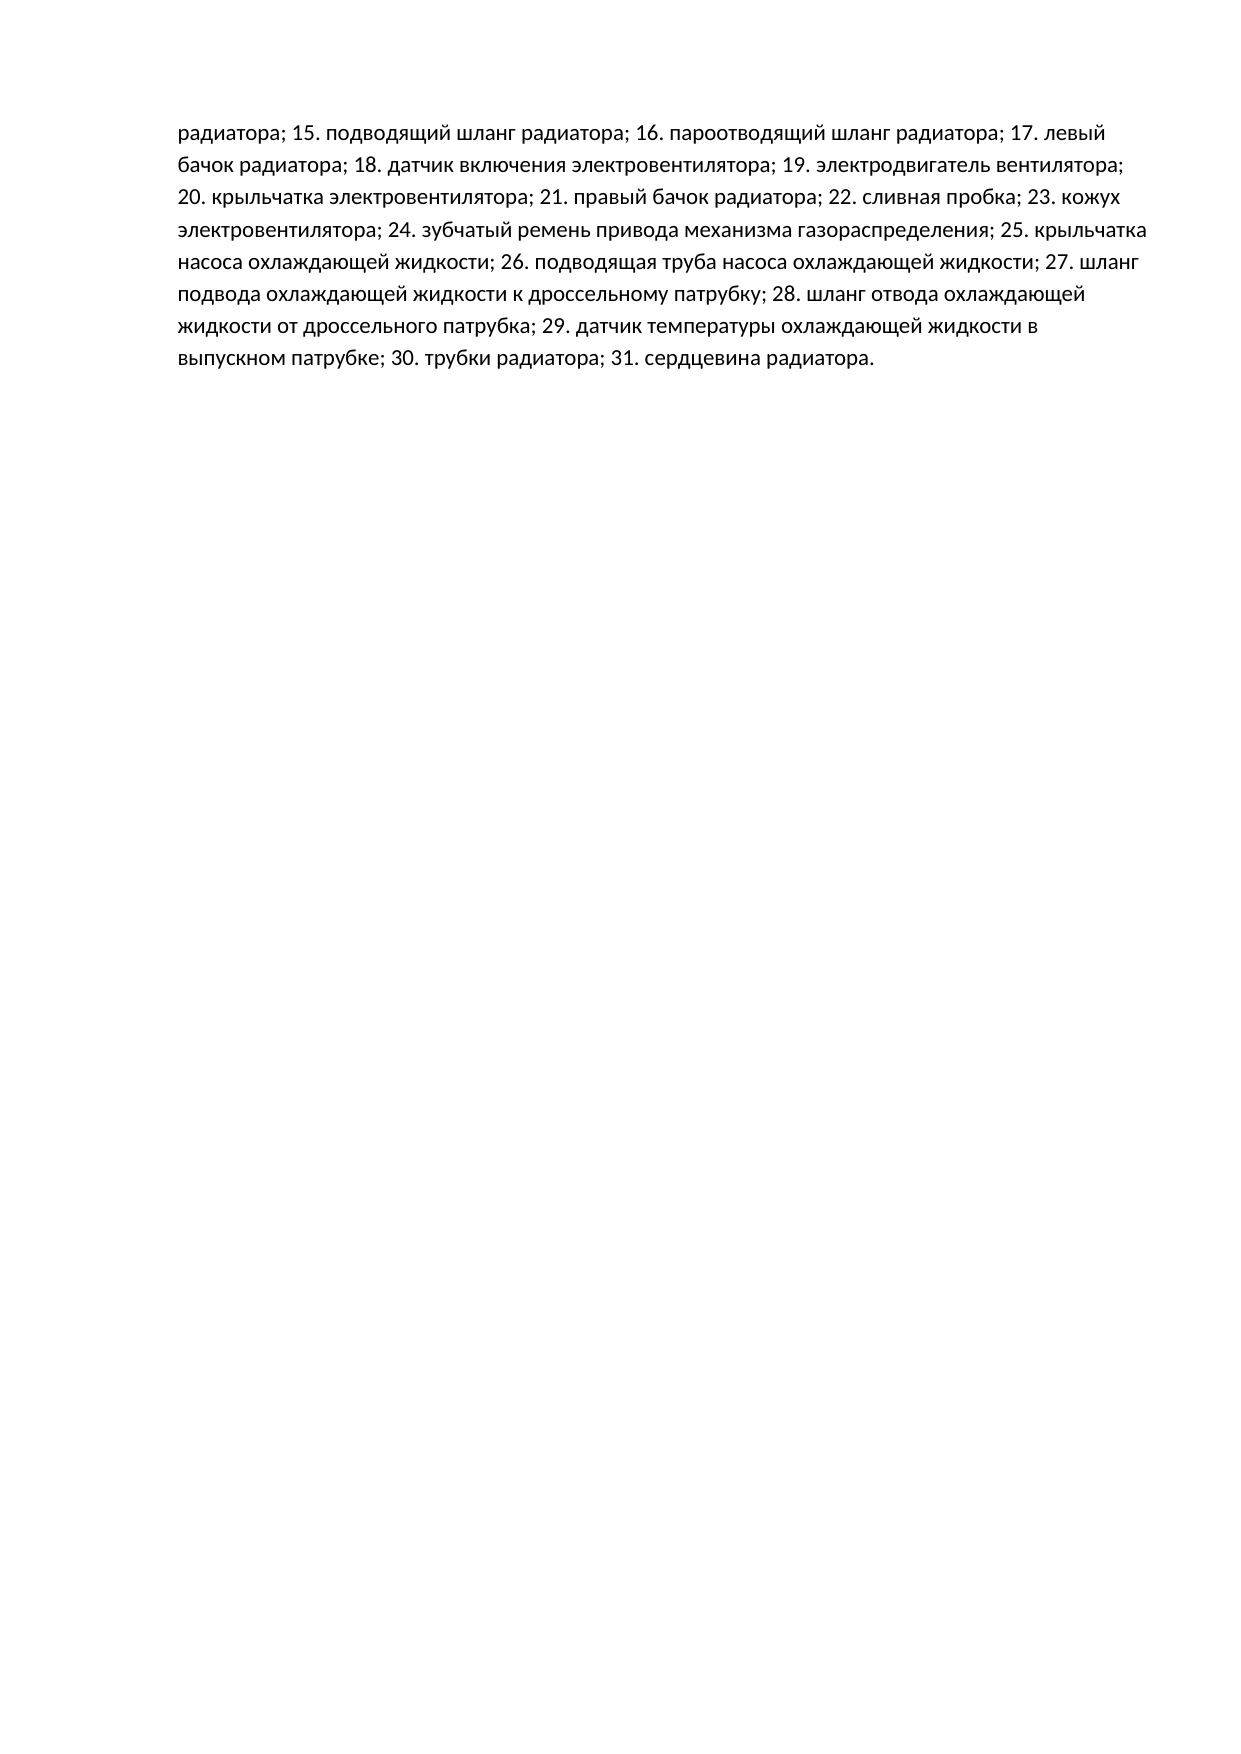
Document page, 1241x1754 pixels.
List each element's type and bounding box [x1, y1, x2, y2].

text [177, 118, 1152, 371]
